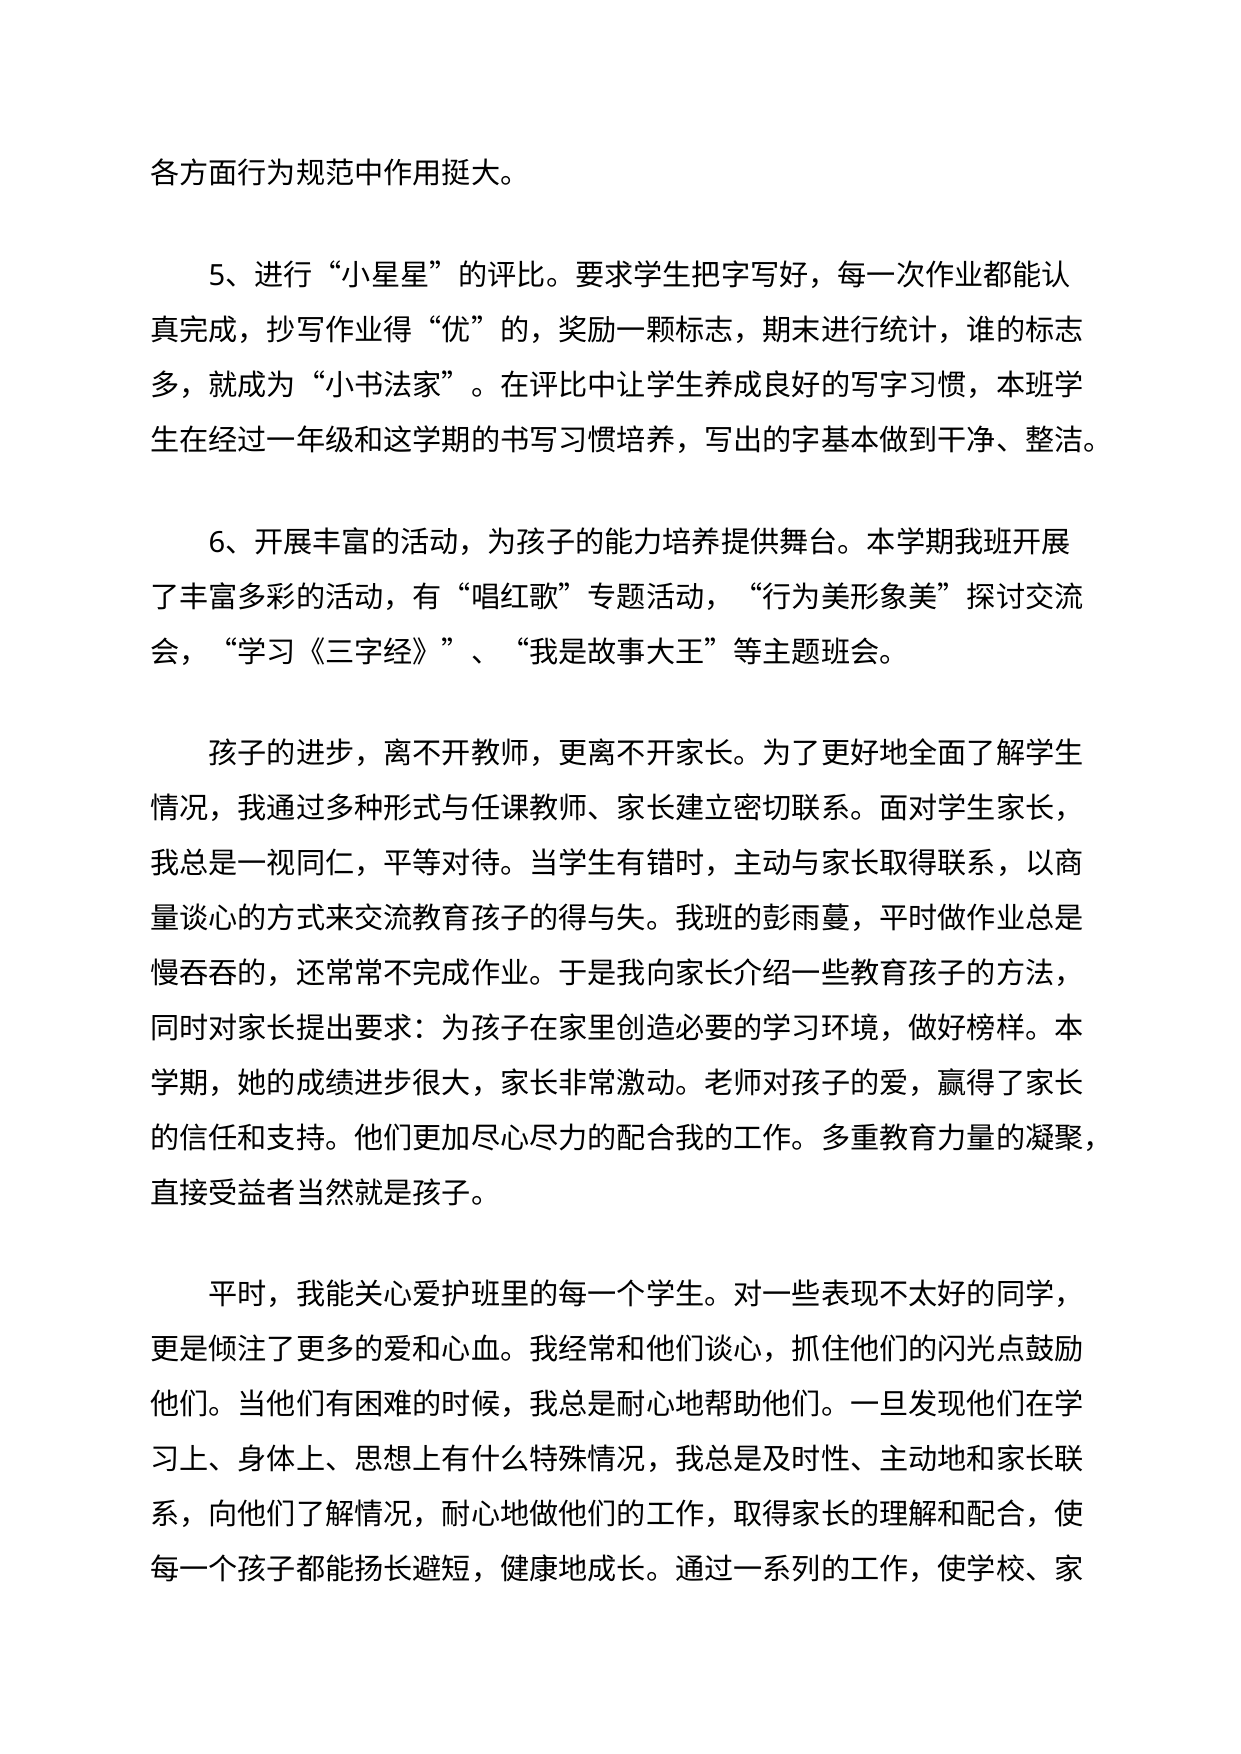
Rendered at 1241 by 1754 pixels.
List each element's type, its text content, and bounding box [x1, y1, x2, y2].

text 5、进行“小星星”的评比。要求学生把字写好，每一次作业都能认真完成，抄写作业得“优”的，奖励一颗标志，期末进行统计，谁的标志多，就成为“小书法家”。在评比中让学生养成良好的写字习惯，本班学生在经过一年级和这学期的书写习惯培养，写出的字基本做到干净、整洁。 [150, 252, 1090, 459]
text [150, 150, 1090, 192]
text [150, 1271, 1090, 1588]
text 孩子的进步，离不开教师，更离不开家长。为了更好地全面了解学生情况，我通过多种形式与任课教师、家长建立密切联系。面对学生家长，我总是一视同仁，平等对待。当学生有错时，主动与家长取得联系，以商量谈心的方式来交流教育孩子的得与失。我班的彭雨蔓，平时做作业总是慢吞吞的，还常常不完成作业。于是我向家长介绍一些教育孩子的方法，同时对家长提出要求：为孩子在家里创造必要的学习环境，做好榜样。本学期，她的成绩进步很大，家长非常激动。老师对孩子的爱，赢得了家长的信任和支持。他们更加尽心尽力的配合我的工作。多重教育力量的凝聚，直接受益者当然就是孩子。 [150, 730, 1090, 1211]
text 6、开展丰富的活动，为孩子的能力培养提供舞台。本学期我班开展了丰富多彩的活动，有“唱红歌”专题活动，“行为美形象美”探讨交流会，“学习《三字经》”、“我是故事大王”等主题班会。 [150, 518, 1090, 671]
